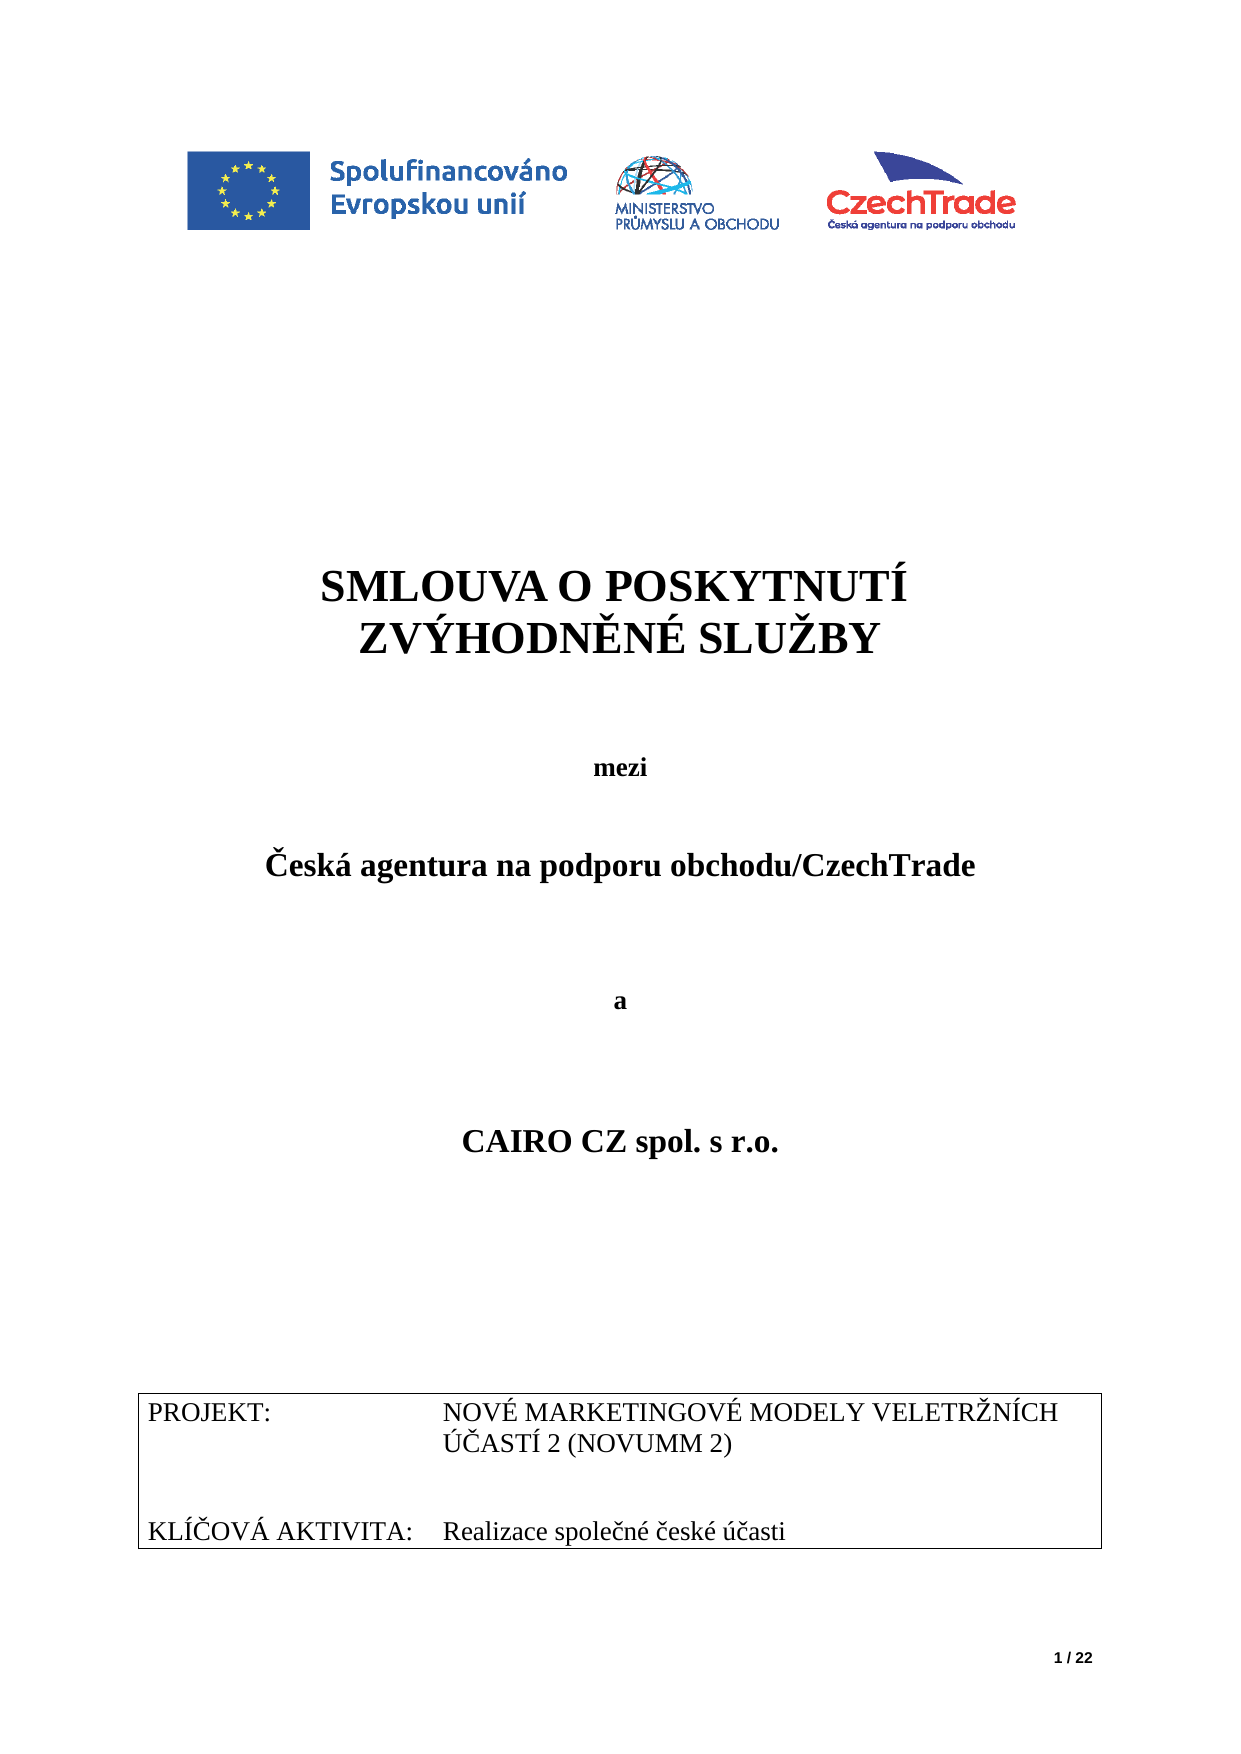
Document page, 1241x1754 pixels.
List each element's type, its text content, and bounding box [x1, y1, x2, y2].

text a [148, 984, 1092, 1015]
title Smlouva o poskytnutí zvýhodněné služby [148, 558, 1092, 664]
text KLÍČOVÁ AKTIVITA: Realizace společné české účasti [139, 1512, 1101, 1548]
text mezi [148, 751, 1092, 782]
text PROJEKT: NOVÉ MARKETINGOVÉ MODELY VELETRŽNÍCH ÚČASTÍ 2 (NOVUMM 2) [139, 1394, 1101, 1459]
text CAIRO CZ spol. s r.o. [148, 1121, 1092, 1160]
text Česká agentura na podporu obchodu/CzechTrade [148, 845, 1092, 883]
